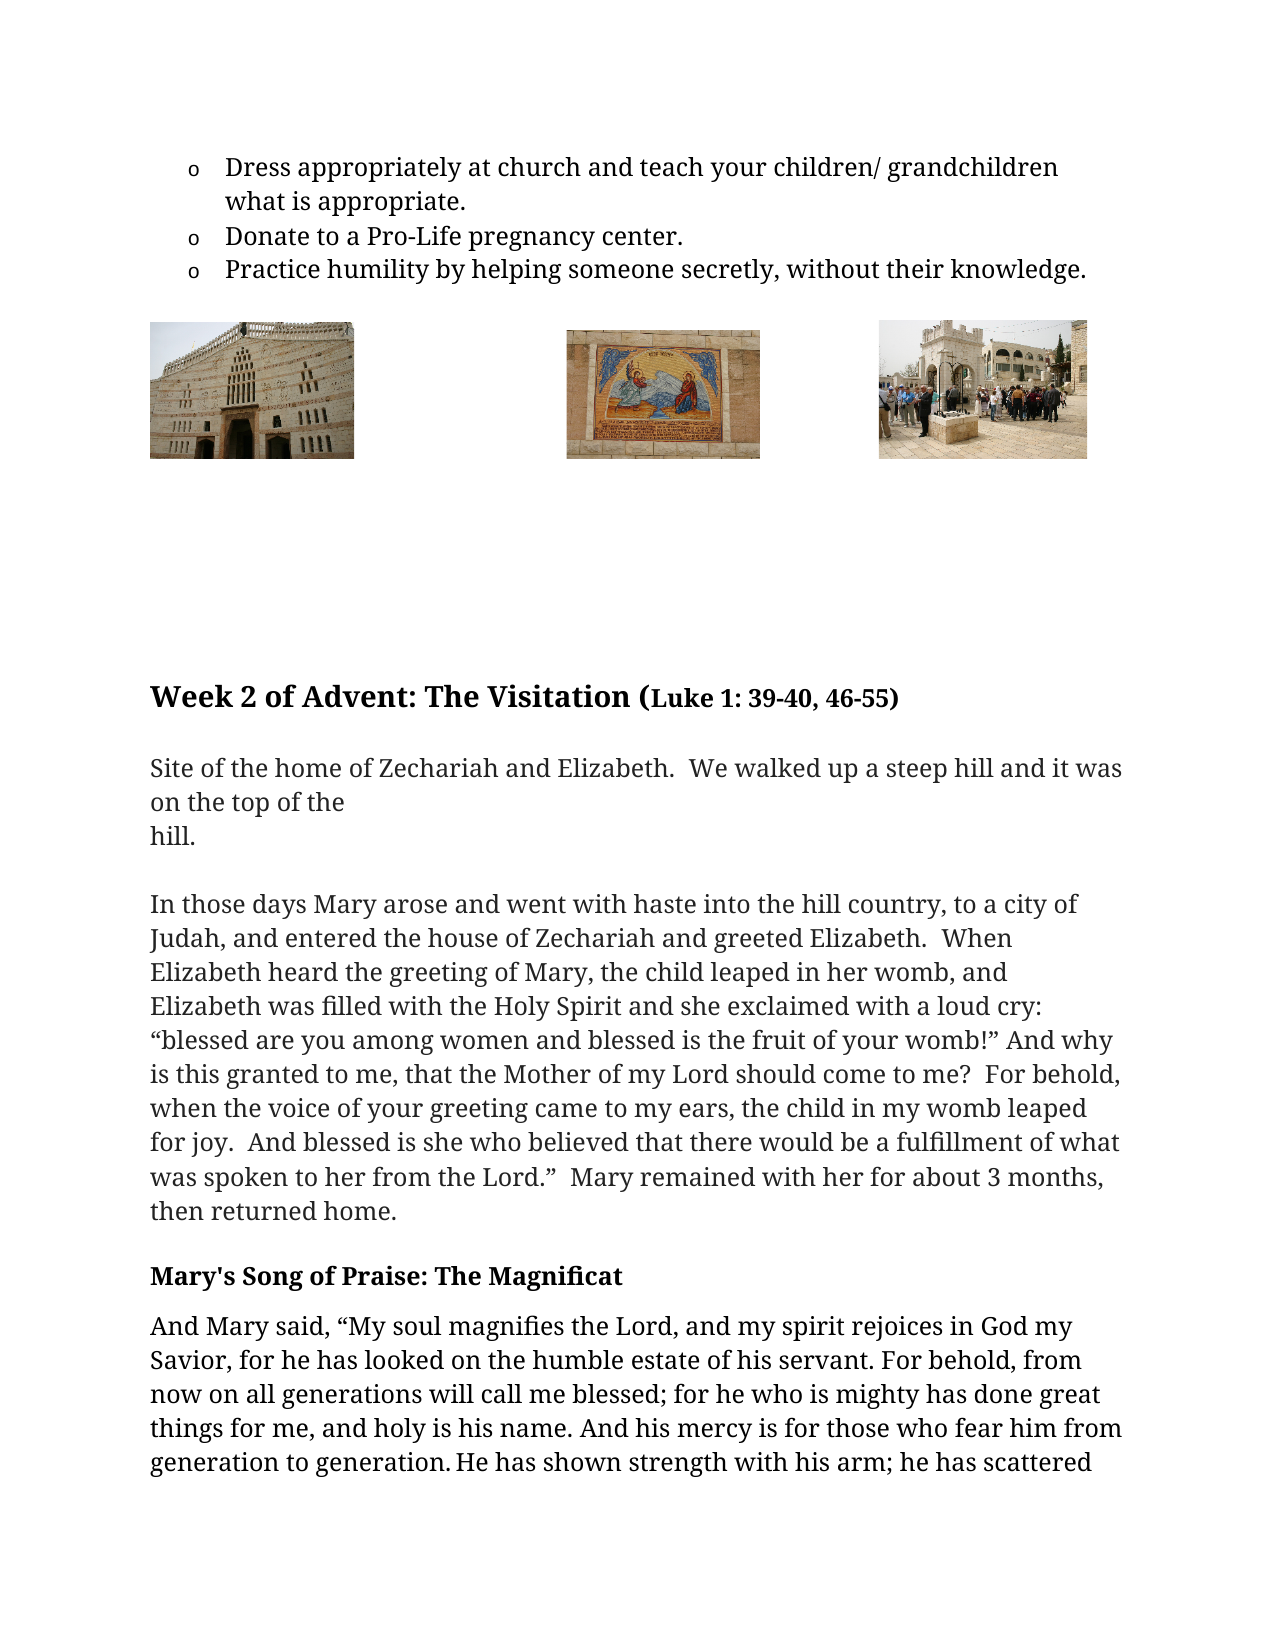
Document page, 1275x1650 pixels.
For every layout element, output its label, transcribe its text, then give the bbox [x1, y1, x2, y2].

picture [878, 320, 1088, 459]
list Dress appropriately at church and teach your children/ grandchildren what is appropriate. [187, 150, 1125, 218]
list Practice humility by helping someone secretly, without their knowledge. [187, 252, 1125, 286]
text Mary's Song of Praise: The Magnificat [150, 1258, 1125, 1293]
picture [566, 330, 760, 459]
text Site of the home of Zechariah and Elizabeth. We walked up a steep hill and it was on the top of the [150, 750, 1125, 818]
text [150, 1308, 1125, 1478]
text hill. [150, 818, 1125, 853]
text In those days Mary arose and went with haste into the hill country, to a city of Judah, and entered the house of Zechariah and greeted Elizabeth. When Elizabeth heard the greeting of Mary, the child leaped in her womb, and Elizabeth was filled with the Holy Spirit and she exclaimed with a loud cry: “blessed are you among women and blessed is the fruit of your womb!” And why is this granted to me, that the Mother of my Lord should come to me? For behold, when the voice of your greeting came to my ears, the child in my womb leaped for joy. And blessed is she who believed that there would be a fulfillment of what was spoken to her from the Lord.” Mary remained with her for about 3 months, then returned home. [150, 887, 1125, 1227]
text Week 2 of Advent: The Visitation (Luke 1: 39-40, 46-55) [150, 677, 1125, 716]
picture [150, 322, 355, 459]
list Donate to a Pro-Life pregnancy center. [187, 218, 1125, 252]
